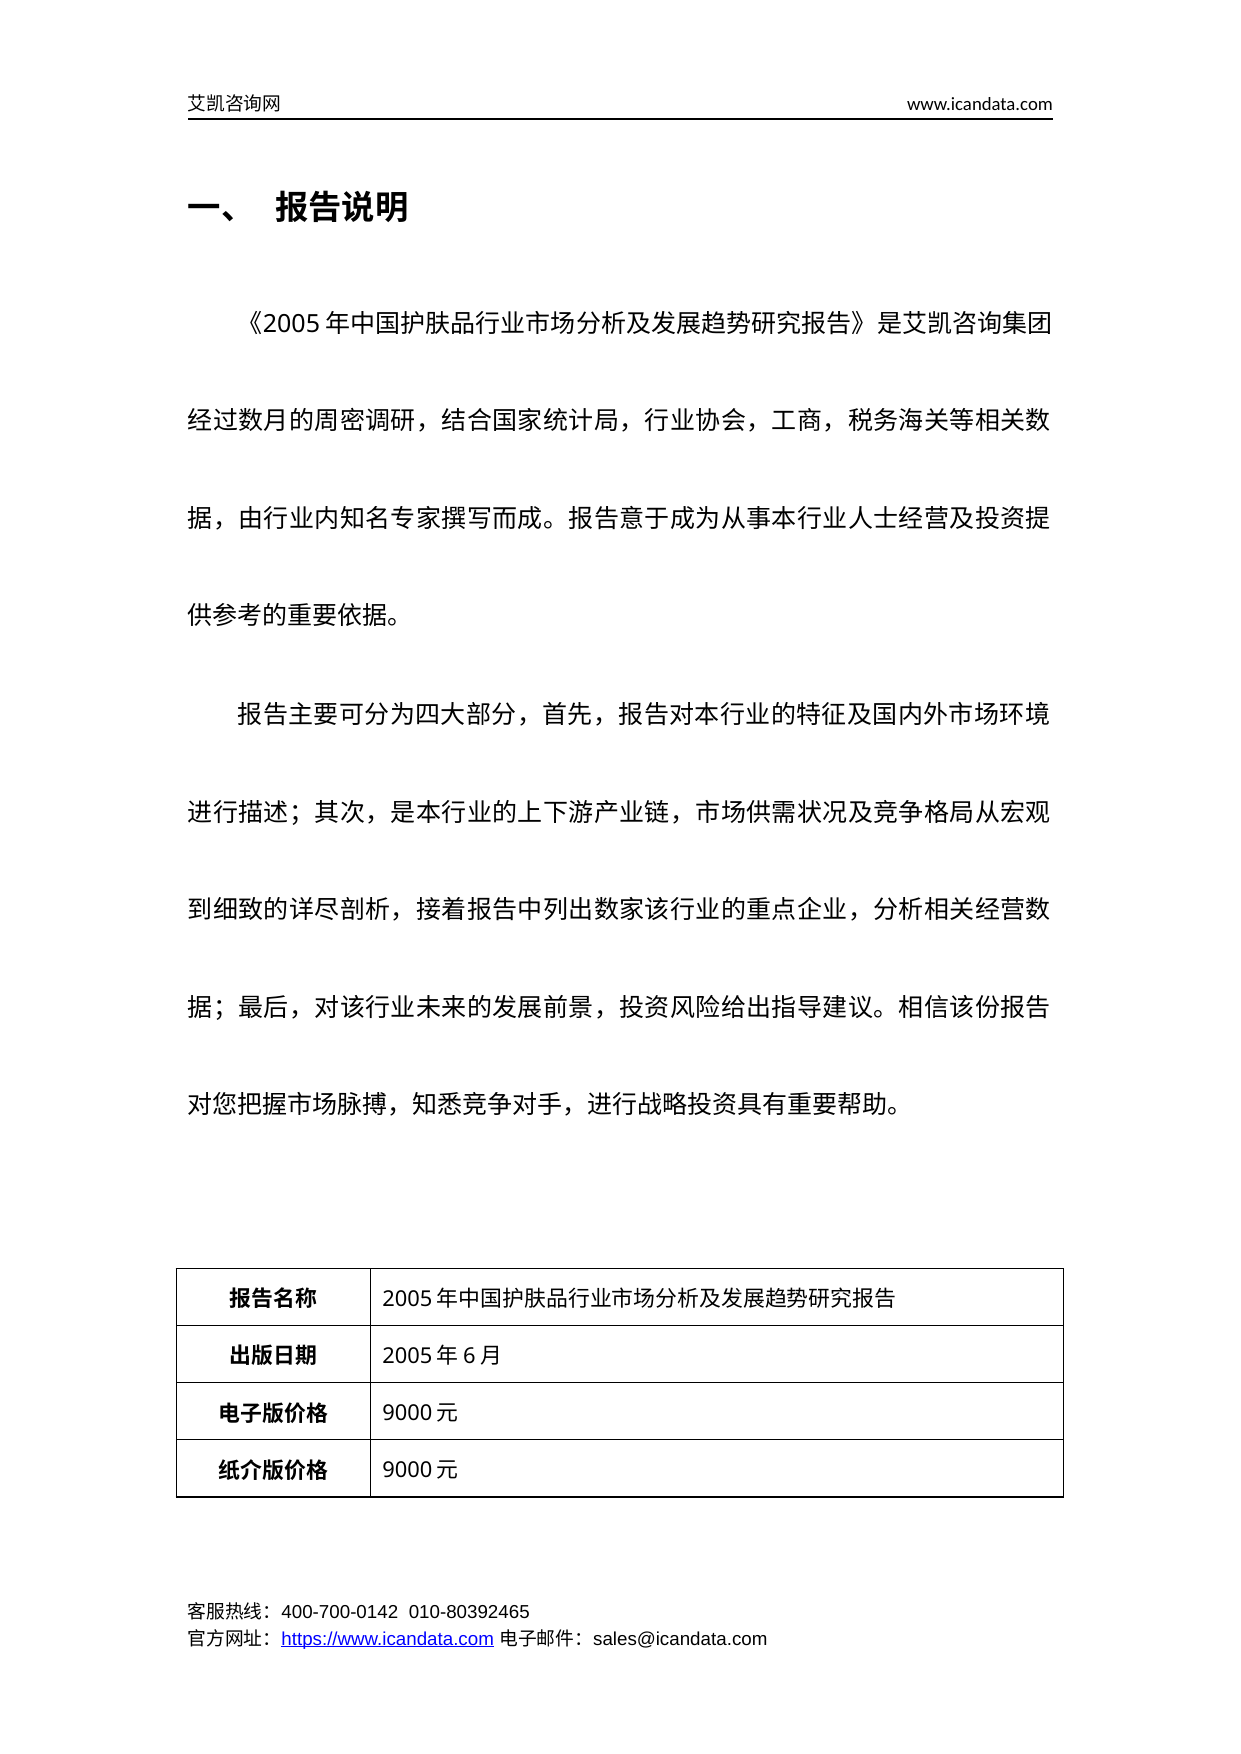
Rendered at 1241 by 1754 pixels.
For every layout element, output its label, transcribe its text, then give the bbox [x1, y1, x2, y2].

table_cell 9000元 [371, 1440, 1063, 1496]
table_cell 电子版价格 [177, 1383, 370, 1439]
table_header 报告名称 [177, 1269, 370, 1325]
table_cell 纸介版价格 [177, 1440, 370, 1496]
table_cell 9000元 [371, 1383, 1063, 1439]
text 报告主要可分为四大部分，首先，报告对本行业的特征及国内外市场环境进行描述；其次，是本行业的上下游产业链，市场供需状况及竞争格局从宏观到细致的详尽剖析，接着报告中列出数家该行业的重点企业，分析相关经营数据；最后，对该行业未来的发展前景，投资风险给出指导建议。相信该份报告对您把握市场脉搏，知悉竞争对手，进行战略投资具有重要帮助。 [187, 681, 1053, 1136]
table_header 2005年中国护肤品行业市场分析及发展趋势研究报告 [371, 1269, 1063, 1325]
table_cell 出版日期 [177, 1326, 370, 1382]
subtitle 报告说明 [187, 172, 1053, 237]
text 《2005年中国护肤品行业市场分析及发展趋势研究报告》是艾凯咨询集团经过数月的周密调研，结合国家统计局，行业协会，工商，税务海关等相关数据，由行业内知名专家撰写而成。报告意于成为从事本行业人士经营及投资提供参考的重要依据。 [187, 289, 1053, 646]
table_cell 2005年6月 [371, 1326, 1063, 1382]
